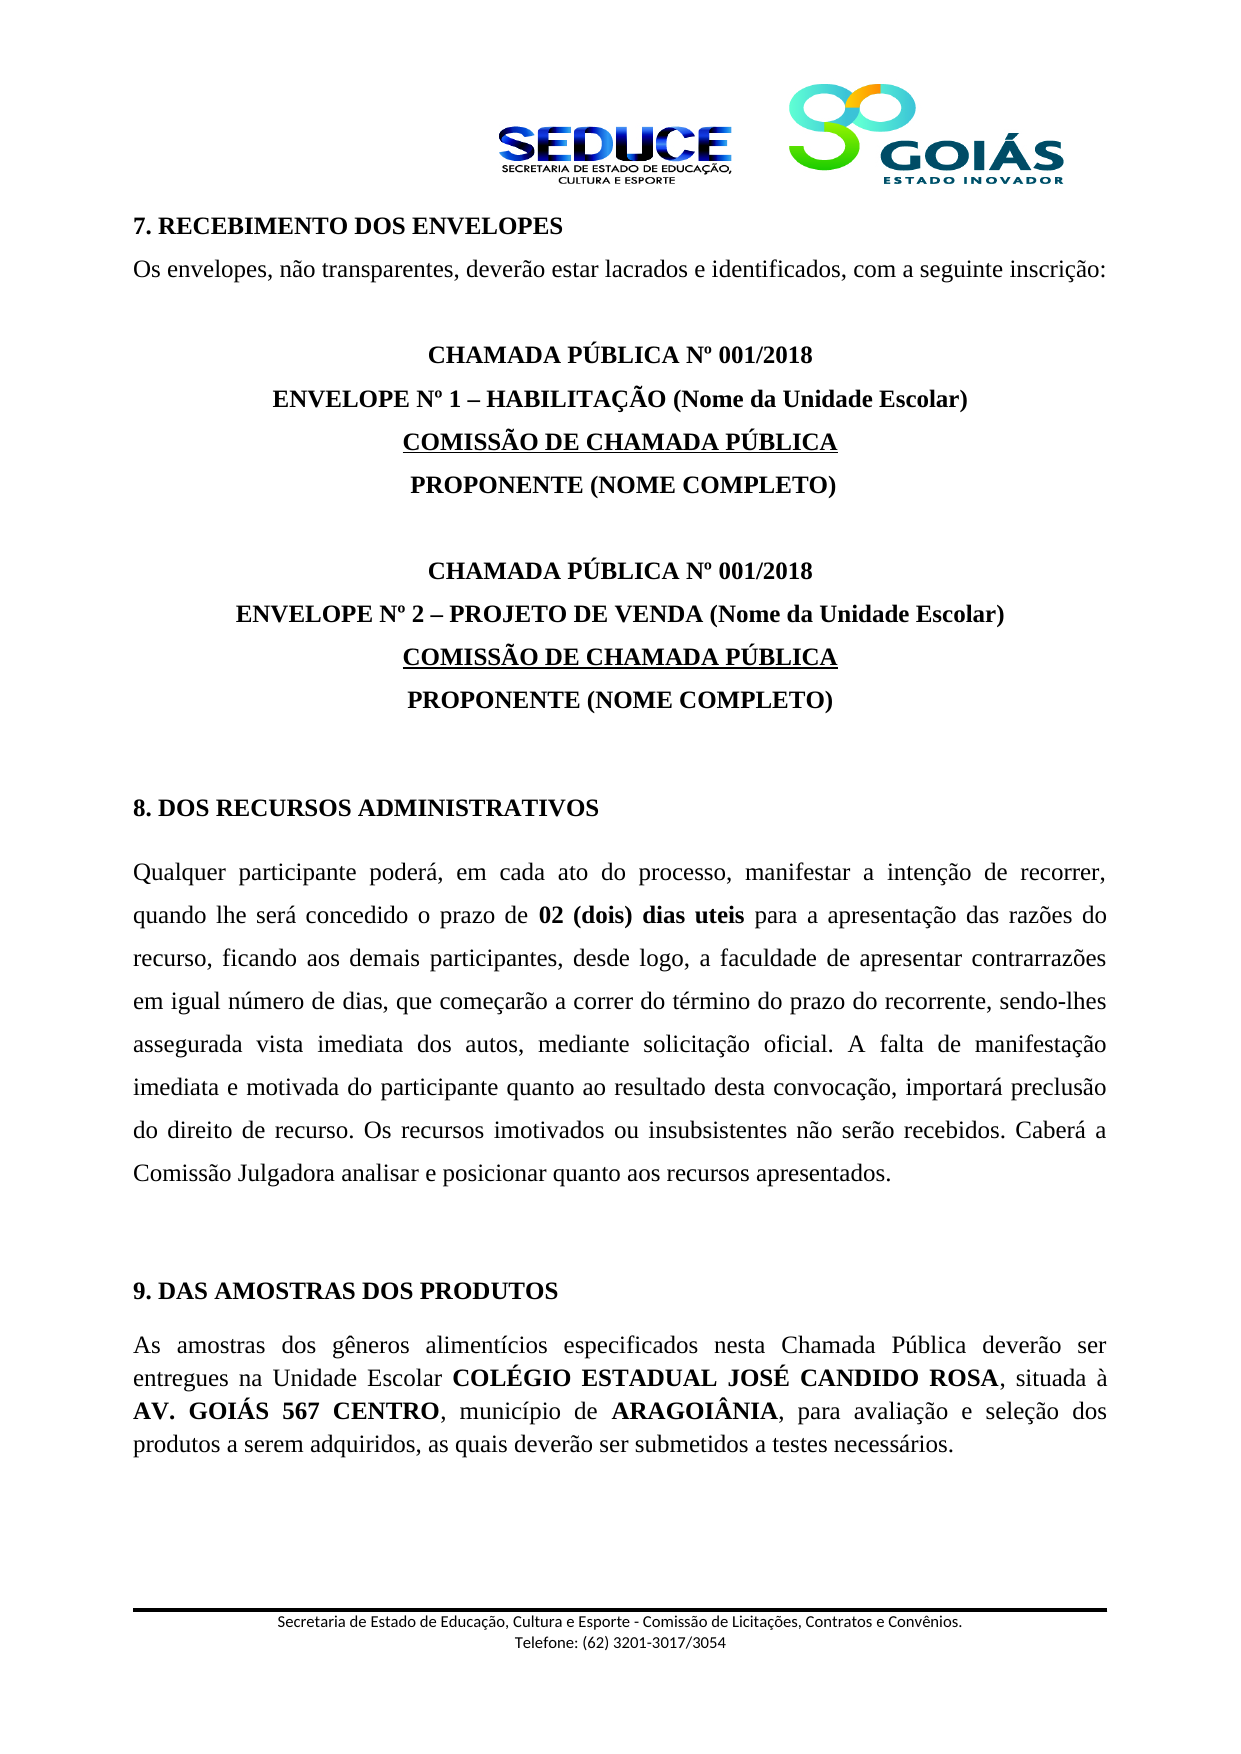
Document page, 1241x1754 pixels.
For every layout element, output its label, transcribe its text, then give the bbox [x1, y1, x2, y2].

text PROPONENTE (NOME COMPLETO) [133, 686, 1107, 714]
text COMISSÃO DE CHAMADA PÚBLICA [133, 427, 1107, 456]
text 9. DAS AMOSTRAS DOS PRODUTOS [133, 1276, 1013, 1305]
text As amostras dos gêneros alimentícios especificados nesta Chamada Pública deverão ser entregues na Unidade Escolar COLÉGIO ESTADUAL JOSÉ CANDIDO ROSA, situada à AV. GOIÁS 567 CENTRO, município de ARAGOIÂNIA, para avaliação e seleção dos produtos a serem adquiridos, as quais deverão ser submetidos a testes necessários. [133, 1330, 1107, 1458]
text PROPONENTE (NOME COMPLETO) [133, 470, 1107, 499]
text ENVELOPE Nº 2 – PROJETO DE VENDA (Nome da Unidade Escolar) [133, 599, 1107, 628]
text 8. DOS RECURSOS ADMINISTRATIVOS [133, 793, 1107, 821]
text CHAMADA PÚBLICA Nº 001/2018 [133, 556, 1107, 585]
picture [477, 73, 1108, 212]
text Os envelopes, não transparentes, deverão estar lacrados e identificados, com a seguinte inscrição: [133, 254, 1107, 283]
text 7. RECEBIMENTO DOS ENVELOPES [133, 211, 1107, 240]
text Qualquer participante poderá, em cada ato do processo, manifestar a intenção de recorrer, quando lhe será concedido o prazo de 02 (dois) dias uteis para a apresentação das razões do recurso, ficando aos demais participantes, desde logo, a faculdade de apresentar contrarrazões em igual número de dias, que começarão a correr do término do prazo do recorrente, sendo-lhes assegurada vista imediata dos autos, mediante solicitação oficial. A falta de manifestação imediata e motivada do participante quanto ao resultado desta convocação, importará preclusão do direito de recurso. Os recursos imotivados ou insubsistentes não serão recebidos. Caberá a Comissão Julgadora analisar e posicionar quanto aos recursos apresentados. [133, 857, 1107, 1187]
text ENVELOPE Nº 1 – HABILITAÇÃO (Nome da Unidade Escolar) [133, 384, 1107, 412]
text CHAMADA PÚBLICA Nº 001/2018 [133, 341, 1107, 369]
text COMISSÃO DE CHAMADA PÚBLICA [133, 642, 1107, 671]
